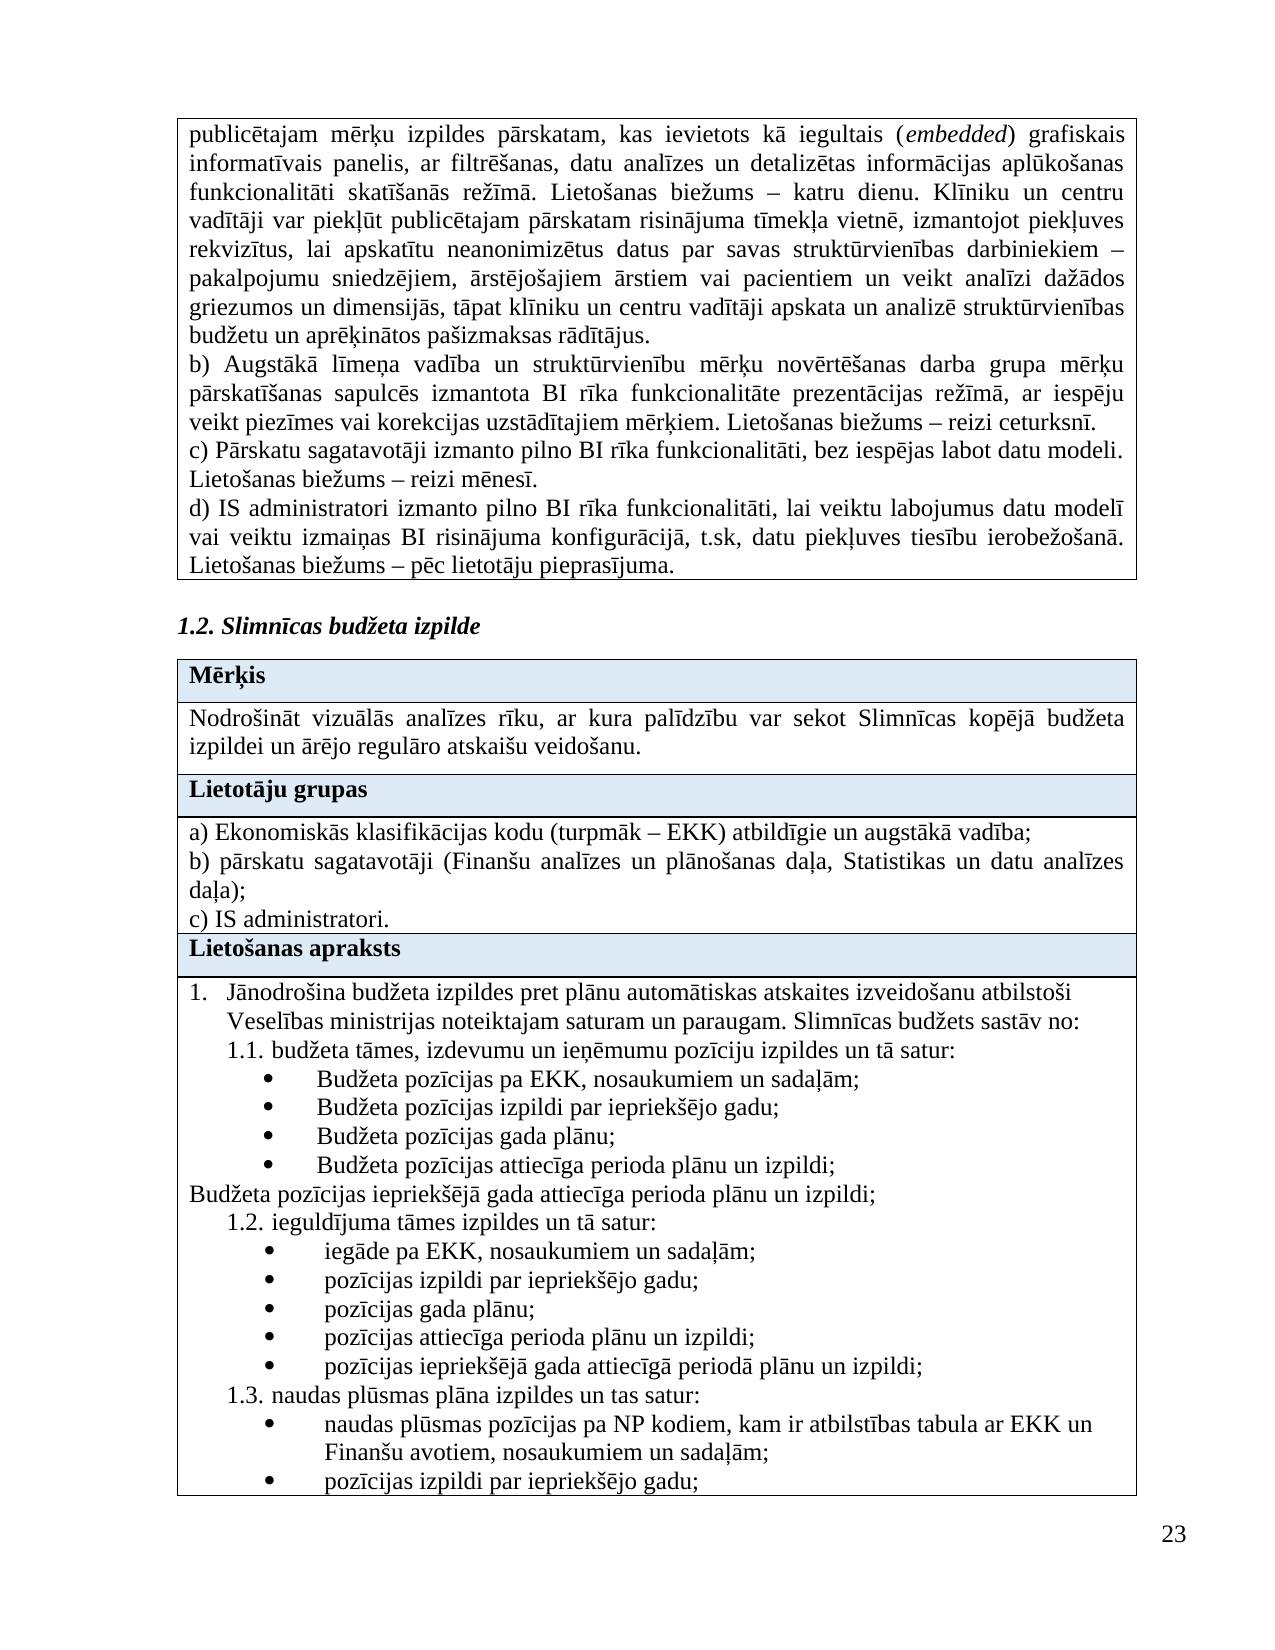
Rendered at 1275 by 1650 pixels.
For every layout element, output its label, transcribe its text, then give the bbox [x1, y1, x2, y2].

table_cell Nodrošināt vizuālās analīzes rīku, ar kura palīdzību var sekot Slimnīcas kopējā budžeta izpildei un ārējo regulāro atskaišu veidošanu. [178, 703, 1136, 773]
table_cell Lietotāju grupas [178, 775, 1136, 816]
table_header Mērķis [178, 660, 1136, 702]
table_cell a) Ekonomiskās klasifikācijas kodu (turpmāk – EKK) atbildīgie un augstākā vadība; b) pārskatu sagatavotāji (Finanšu analīzes un plānošanas daļa, Statistikas un datu analīzes daļa); c) IS administratori. [178, 818, 1136, 932]
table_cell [178, 978, 1136, 1495]
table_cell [178, 119, 1136, 579]
table_cell Lietošanas apraksts [178, 934, 1136, 976]
text 1.2. Slimnīcas budžeta izpilde [177, 611, 1186, 640]
